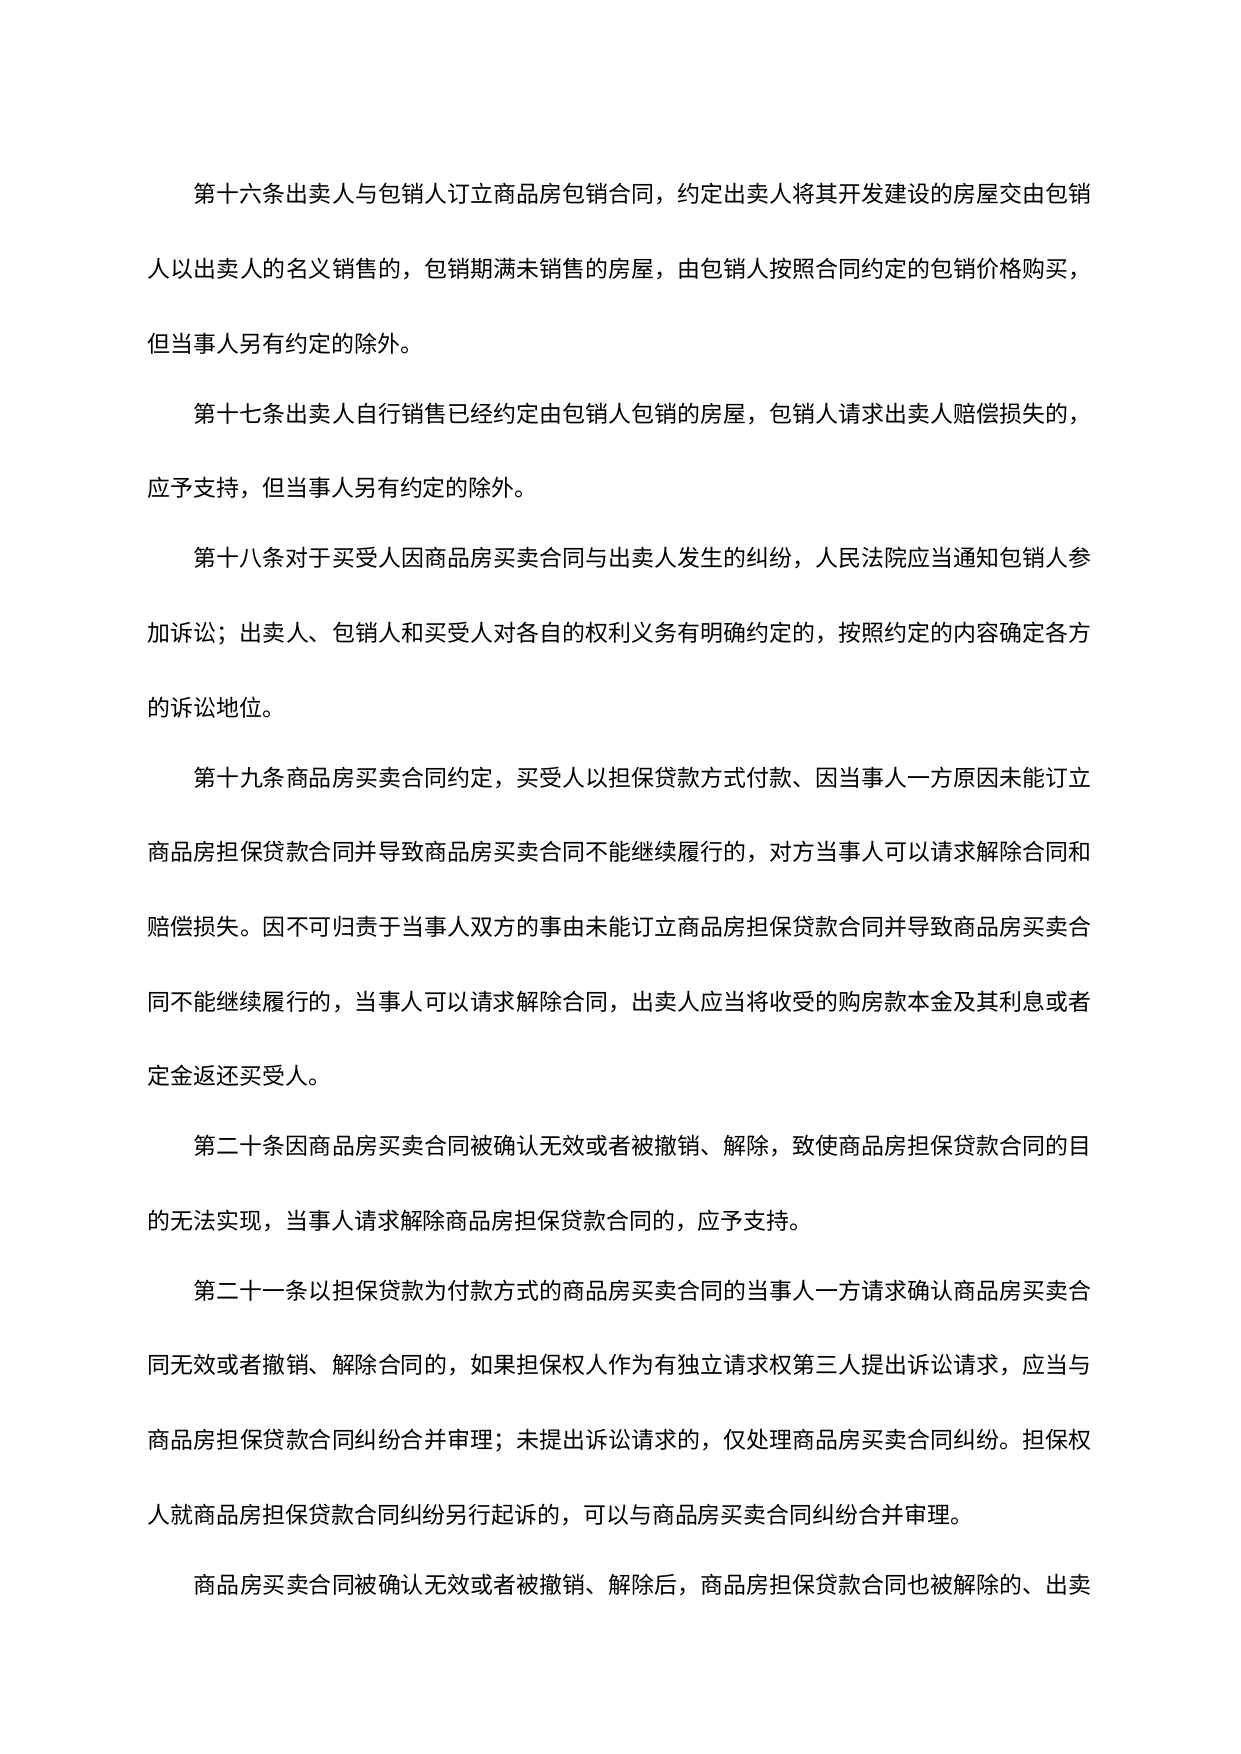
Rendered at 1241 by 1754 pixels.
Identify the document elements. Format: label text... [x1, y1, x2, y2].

text 第十九条商品房买卖合同约定，买受人以担保贷款方式付款、因当事人一方原因未能订立商品房担保贷款合同并导致商品房买卖合同不能继续履行的，对方当事人可以请求解除合同和赔偿损失。因不可归责于当事人双方的事由未能订立商品房担保贷款合同并导致商品房买卖合同不能继续履行的，当事人可以请求解除合同，出卖人应当将收受的购房款本金及其利息或者定金返还买受人。 [148, 744, 1092, 1107]
text 第十八条对于买受人因商品房买卖合同与出卖人发生的纠纷，人民法院应当通知包销人参加诉讼；出卖人、包销人和买受人对各自的权利义务有明确约定的，按照约定的内容确定各方的诉讼地位。 [148, 524, 1092, 739]
text 第二十一条以担保贷款为付款方式的商品房买卖合同的当事人一方请求确认商品房买卖合同无效或者撤销、解除合同的，如果担保权人作为有独立请求权第三人提出诉讼请求，应当与商品房担保贷款合同纠纷合并审理；未提出诉讼请求的，仅处理商品房买卖合同纠纷。担保权人就商品房担保贷款合同纠纷另行起诉的，可以与商品房买卖合同纠纷合并审理。 [148, 1257, 1092, 1546]
text 第二十条因商品房买卖合同被确认无效或者被撤销、解除，致使商品房担保贷款合同的目的无法实现，当事人请求解除商品房担保贷款合同的，应予支持。 [148, 1112, 1092, 1252]
text 第十六条出卖人与包销人订立商品房包销合同，约定出卖人将其开发建设的房屋交由包销人以出卖人的名义销售的，包销期满未销售的房屋，由包销人按照合同约定的包销价格购买，但当事人另有约定的除外。 [148, 161, 1092, 375]
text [148, 1551, 1092, 1616]
text 第十七条出卖人自行销售已经约定由包销人包销的房屋，包销人请求出卖人赔偿损失的，应予支持，但当事人另有约定的除外。 [148, 380, 1092, 519]
